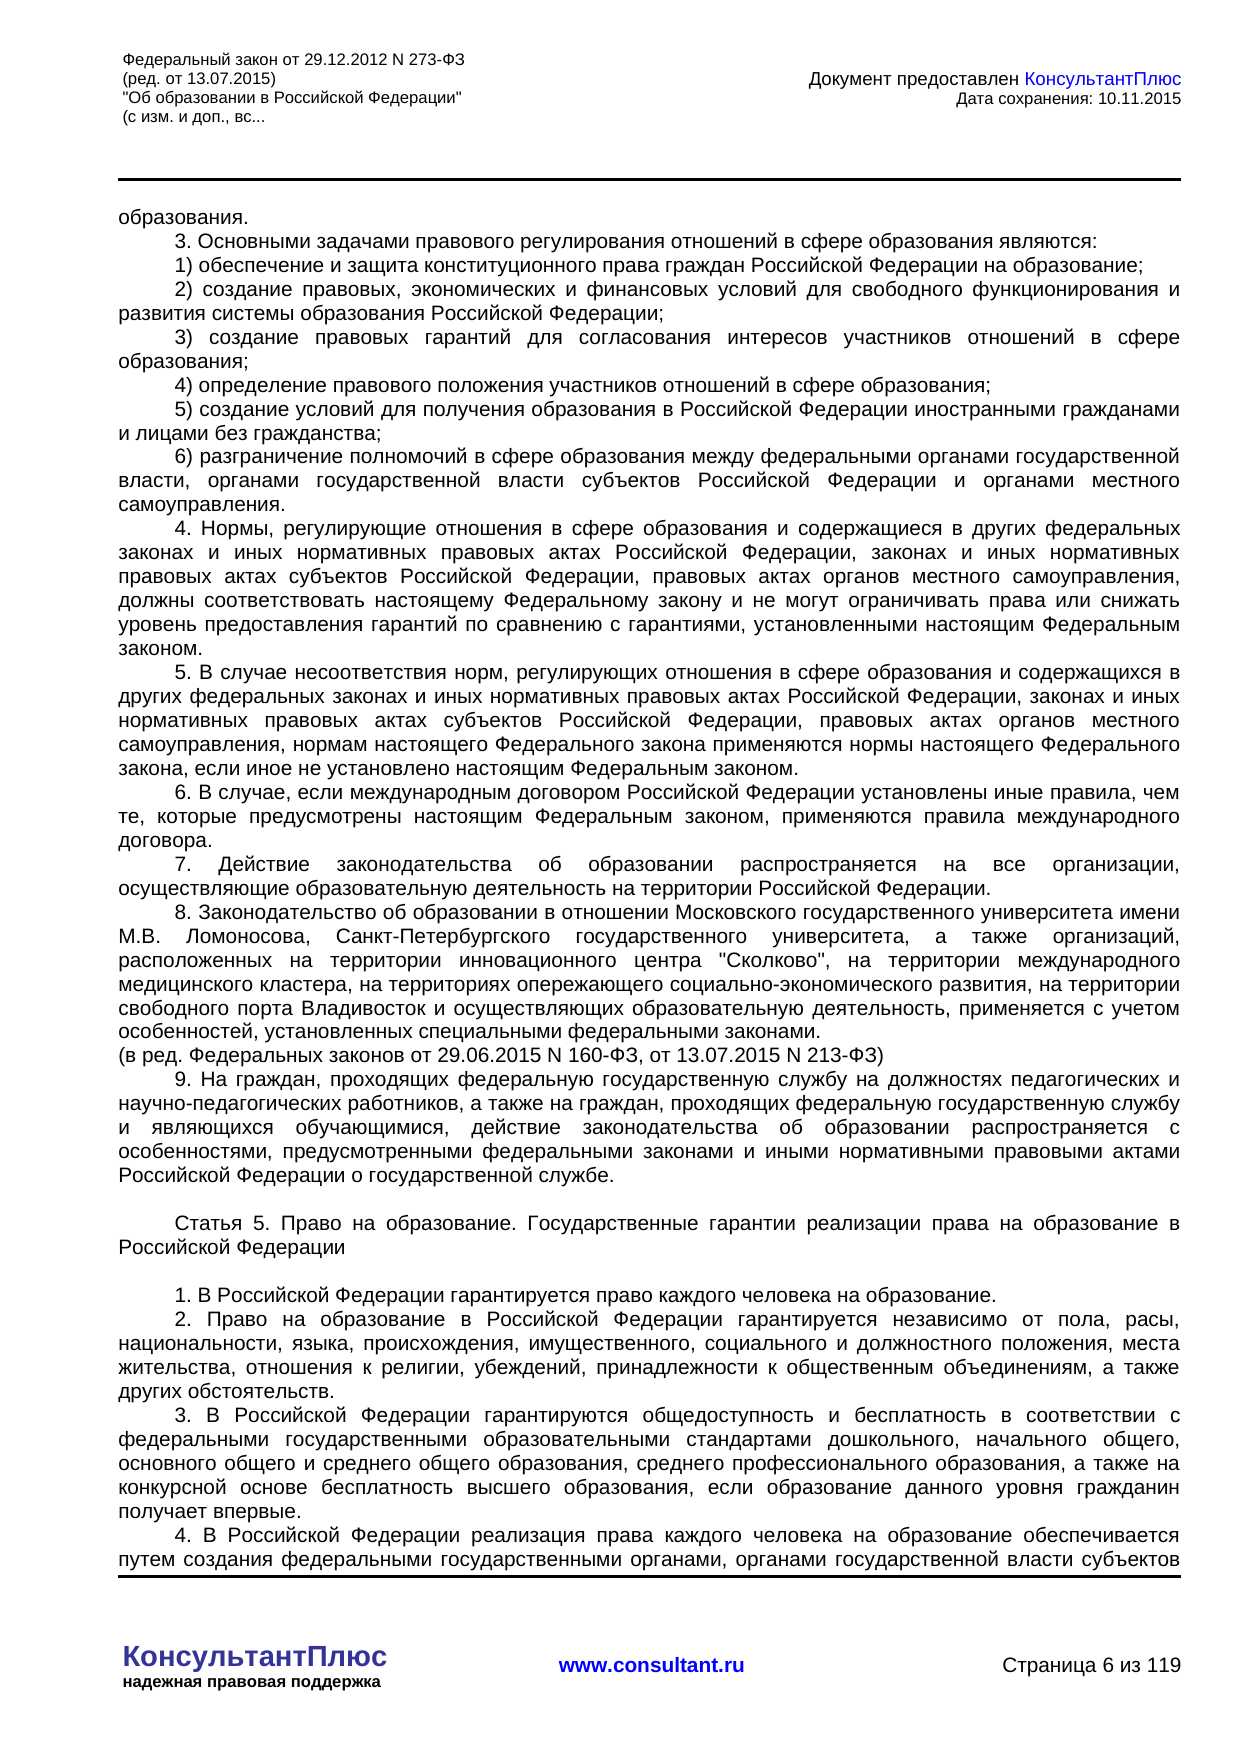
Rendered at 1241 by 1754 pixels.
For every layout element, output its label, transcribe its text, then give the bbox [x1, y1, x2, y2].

text 2) создание правовых, экономических и финансовых условий для свободного функционирования и развития системы образования Российской Федерации; [118, 277, 1181, 324]
text 2. Право на образование в Российской Федерации гарантируется независимо от пола, расы, национальности, языка, происхождения, имущественного, социального и должностного положения, места жительства, отношения к религии, убеждений, принадлежности к общественным объединениям, а также других обстоятельств. [118, 1307, 1181, 1403]
text 1) обеспечение и защита конституционного права граждан Российской Федерации на образование; [118, 253, 1181, 277]
text 7. Действие законодательства об образовании распространяется на все организации, осуществляющие образовательную деятельность на территории Российской Федерации. [118, 852, 1181, 899]
text 3) создание правовых гарантий для согласования интересов участников отношений в сфере образования; [118, 324, 1181, 372]
text 5. В случае несоответствия норм, регулирующих отношения в сфере образования и содержащихся в других федеральных законах и иных нормативных правовых актах Российской Федерации, законах и иных нормативных правовых актах субъектов Российской Федерации, правовых актах органов местного самоуправления, нормам настоящего Федерального закона применяются нормы настоящего Федерального закона, если иное не установлено настоящим Федеральным законом. [118, 660, 1181, 780]
text 4) определение правового положения участников отношений в сфере образования; [118, 372, 1181, 396]
text 1. В Российской Федерации гарантируется право каждого человека на образование. [118, 1283, 1181, 1307]
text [118, 205, 1181, 229]
text 3. Основными задачами правового регулирования отношений в сфере образования являются: [118, 229, 1181, 253]
text 3. В Российской Федерации гарантируются общедоступность и бесплатность в соответствии с федеральными государственными образовательными стандартами дошкольного, начального общего, основного общего и среднего общего образования, среднего профессионального образования, а также на конкурсной основе бесплатность высшего образования, если образование данного уровня гражданин получает впервые. [118, 1403, 1181, 1522]
text 6) разграничение полномочий в сфере образования между федеральными органами государственной власти, органами государственной власти субъектов Российской Федерации и органами местного самоуправления. [118, 444, 1181, 516]
text 9. На граждан, проходящих федеральную государственную службу на должностях педагогических и научно-педагогических работников, а также на граждан, проходящих федеральную государственную службу и являющихся обучающимися, действие законодательства об образовании распространяется с особенностями, предусмотренными федеральными законами и иными нормативными правовыми актами Российской Федерации о государственной службе. [118, 1067, 1181, 1187]
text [118, 1522, 1181, 1570]
text 4. Нормы, регулирующие отношения в сфере образования и содержащиеся в других федеральных законах и иных нормативных правовых актах Российской Федерации, законах и иных нормативных правовых актах субъектов Российской Федерации, правовых актах органов местного самоуправления, должны соответствовать настоящему Федеральному закону и не могут ограничивать права или снижать уровень предоставления гарантий по сравнению с гарантиями, установленными настоящим Федеральным законом. [118, 516, 1181, 660]
text 5) создание условий для получения образования в Российской Федерации иностранными гражданами и лицами без гражданства; [118, 396, 1181, 444]
text 8. Законодательство об образовании в отношении Московского государственного университета имени М.В. Ломоносова, Санкт-Петербургского государственного университета, а также организаций, расположенных на территории инновационного центра "Сколково", на территории международного медицинского кластера, на территориях опережающего социально-экономического развития, на территории свободного порта Владивосток и осуществляющих образовательную деятельность, применяется с учетом особенностей, установленных специальными федеральными законами. [118, 899, 1181, 1043]
text 6. В случае, если международным договором Российской Федерации установлены иные правила, чем те, которые предусмотрены настоящим Федеральным законом, применяются правила международного договора. [118, 780, 1181, 852]
text Статья 5. Право на образование. Государственные гарантии реализации права на образование в Российской Федерации [118, 1211, 1181, 1259]
text (в ред. Федеральных законов от 29.06.2015 N 160-ФЗ, от 13.07.2015 N 213-ФЗ) [118, 1043, 1181, 1067]
